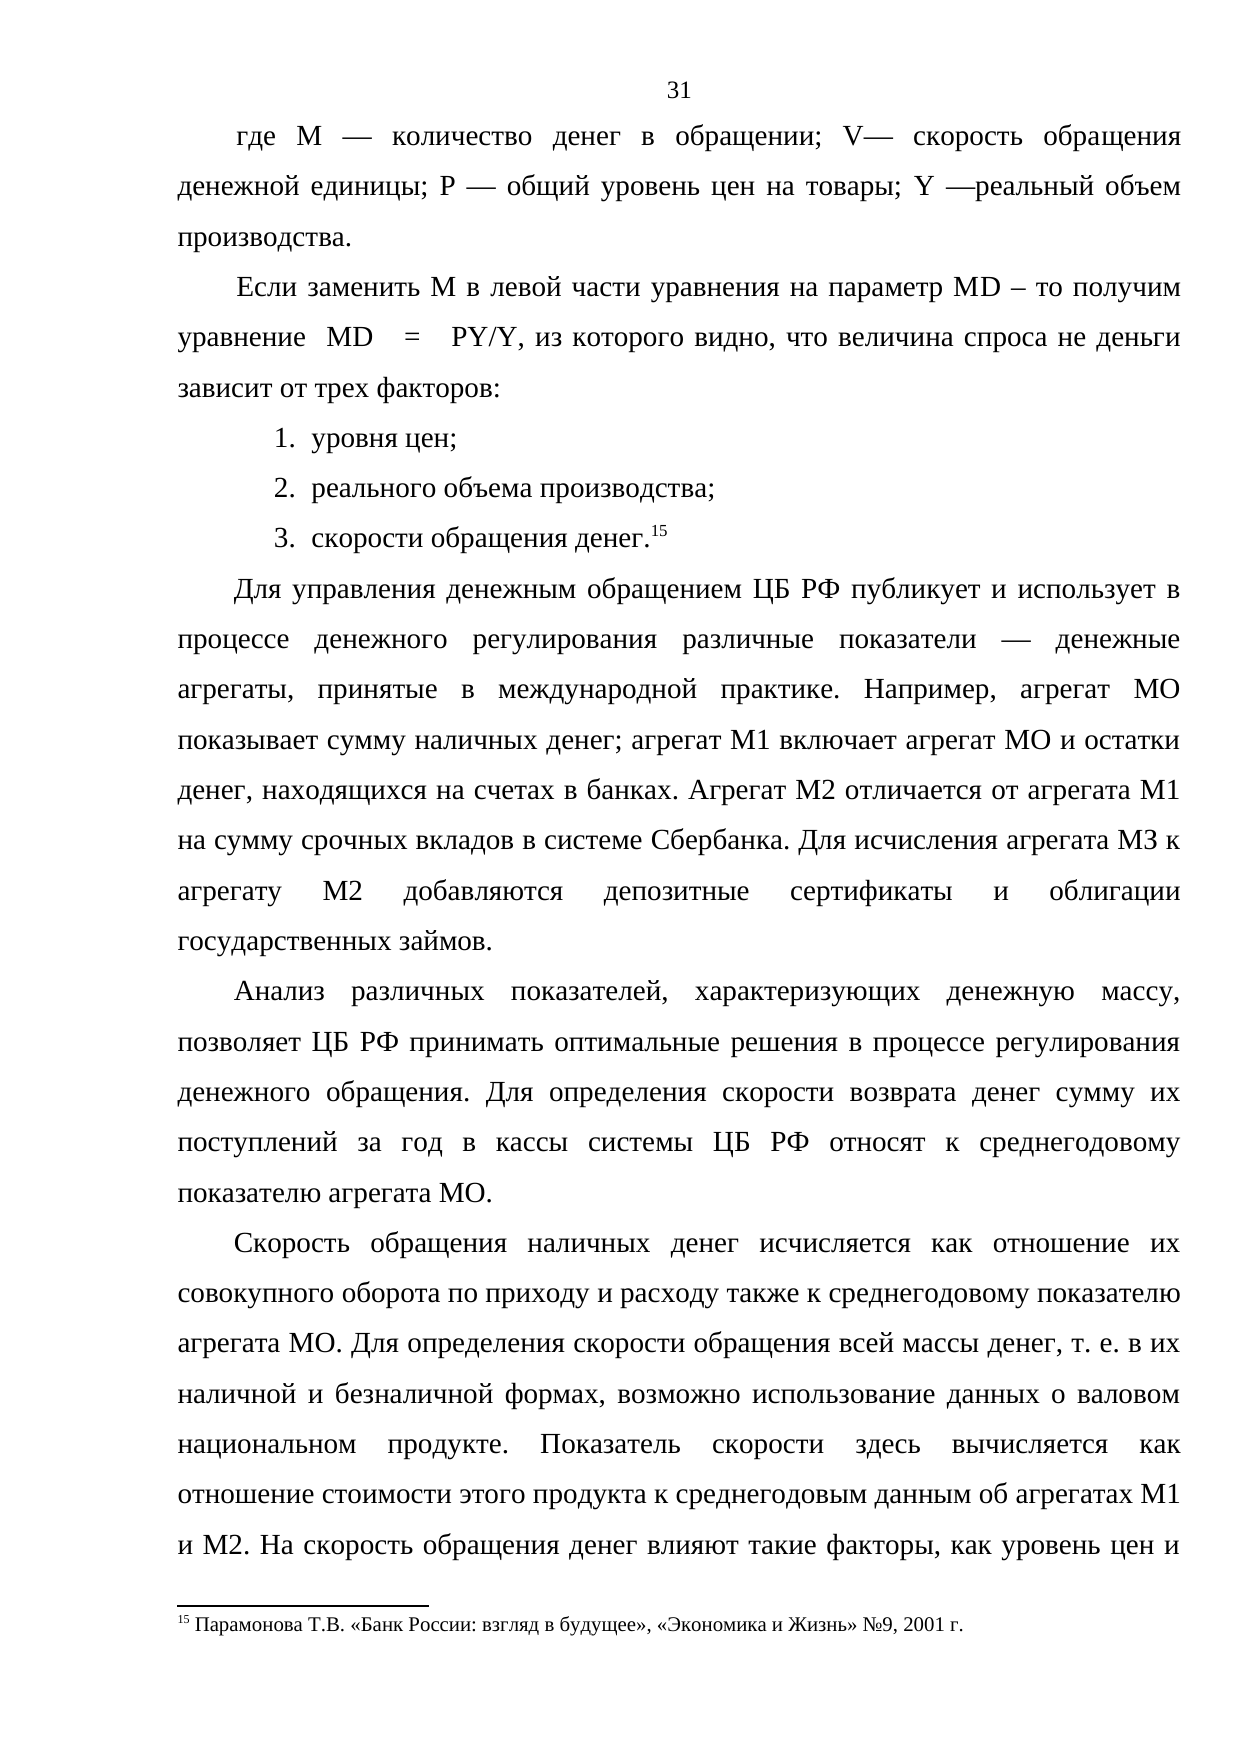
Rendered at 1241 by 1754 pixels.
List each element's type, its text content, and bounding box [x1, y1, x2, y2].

list реального объема производства; [274, 470, 1181, 504]
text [177, 1225, 1181, 1560]
text Если заменить М в левой части уравнения на параметр МD – то получим уравнение MD = PY/Y, из которого видно, что величина спроса не деньги зависит от трех факторов: [177, 269, 1181, 403]
list скорости обращения денег. [274, 521, 1181, 554]
text Анализ различных показателей, характеризующих денежную массу, позволяет ЦБ РФ принимать оптимальные решения в процессе регулирования денежного обращения. Для определения скорости возврата денег сумму их поступлений за год в кассы системы ЦБ РФ относят к среднегодовому показателю агрегата МО. [177, 973, 1181, 1208]
list уровня цен; [274, 420, 1181, 453]
text где М — количество денег в обращении; V— скорость обращения денежной единицы; Р — общий уровень цен на товары; Y —реальный объем производства. [177, 118, 1181, 252]
text Для управления денежным обращением ЦБ РФ публикует и использует в процессе денежного регулирования различные показатели — денежные агрегаты, принятые в международной практике. Например, агрегат МО показывает сумму наличных денег; агрегат М1 включает агрегат МО и остатки денег, находящихся на счетах в банках. Агрегат М2 отличается от агрегата М1 на сумму срочных вкладов в системе Сбербанка. Для исчисления агрегата МЗ к агрегату М2 добавляются депозитные сертификаты и облигации государственных займов. [177, 571, 1181, 957]
